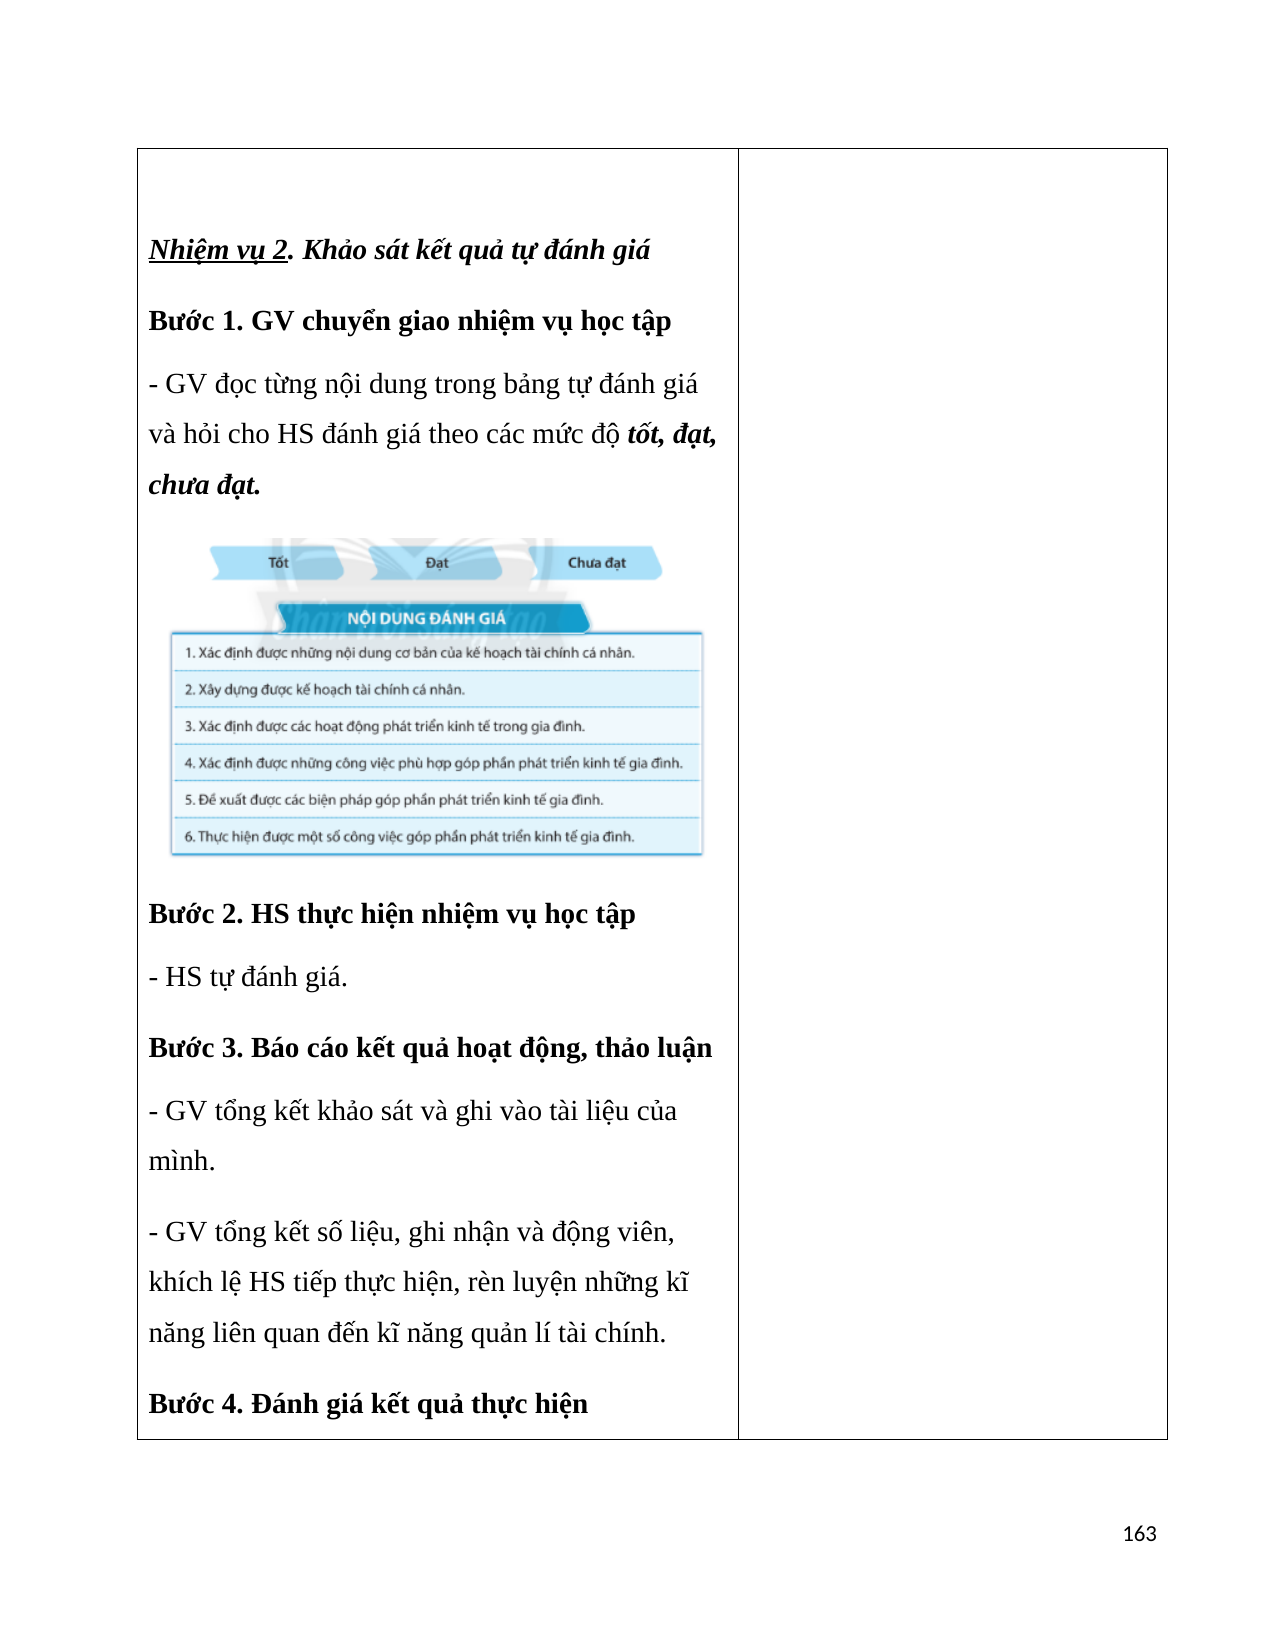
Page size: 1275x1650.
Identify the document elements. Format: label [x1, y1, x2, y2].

table_cell [739, 149, 1167, 1439]
table_cell [138, 149, 738, 1439]
picture [166, 538, 709, 861]
